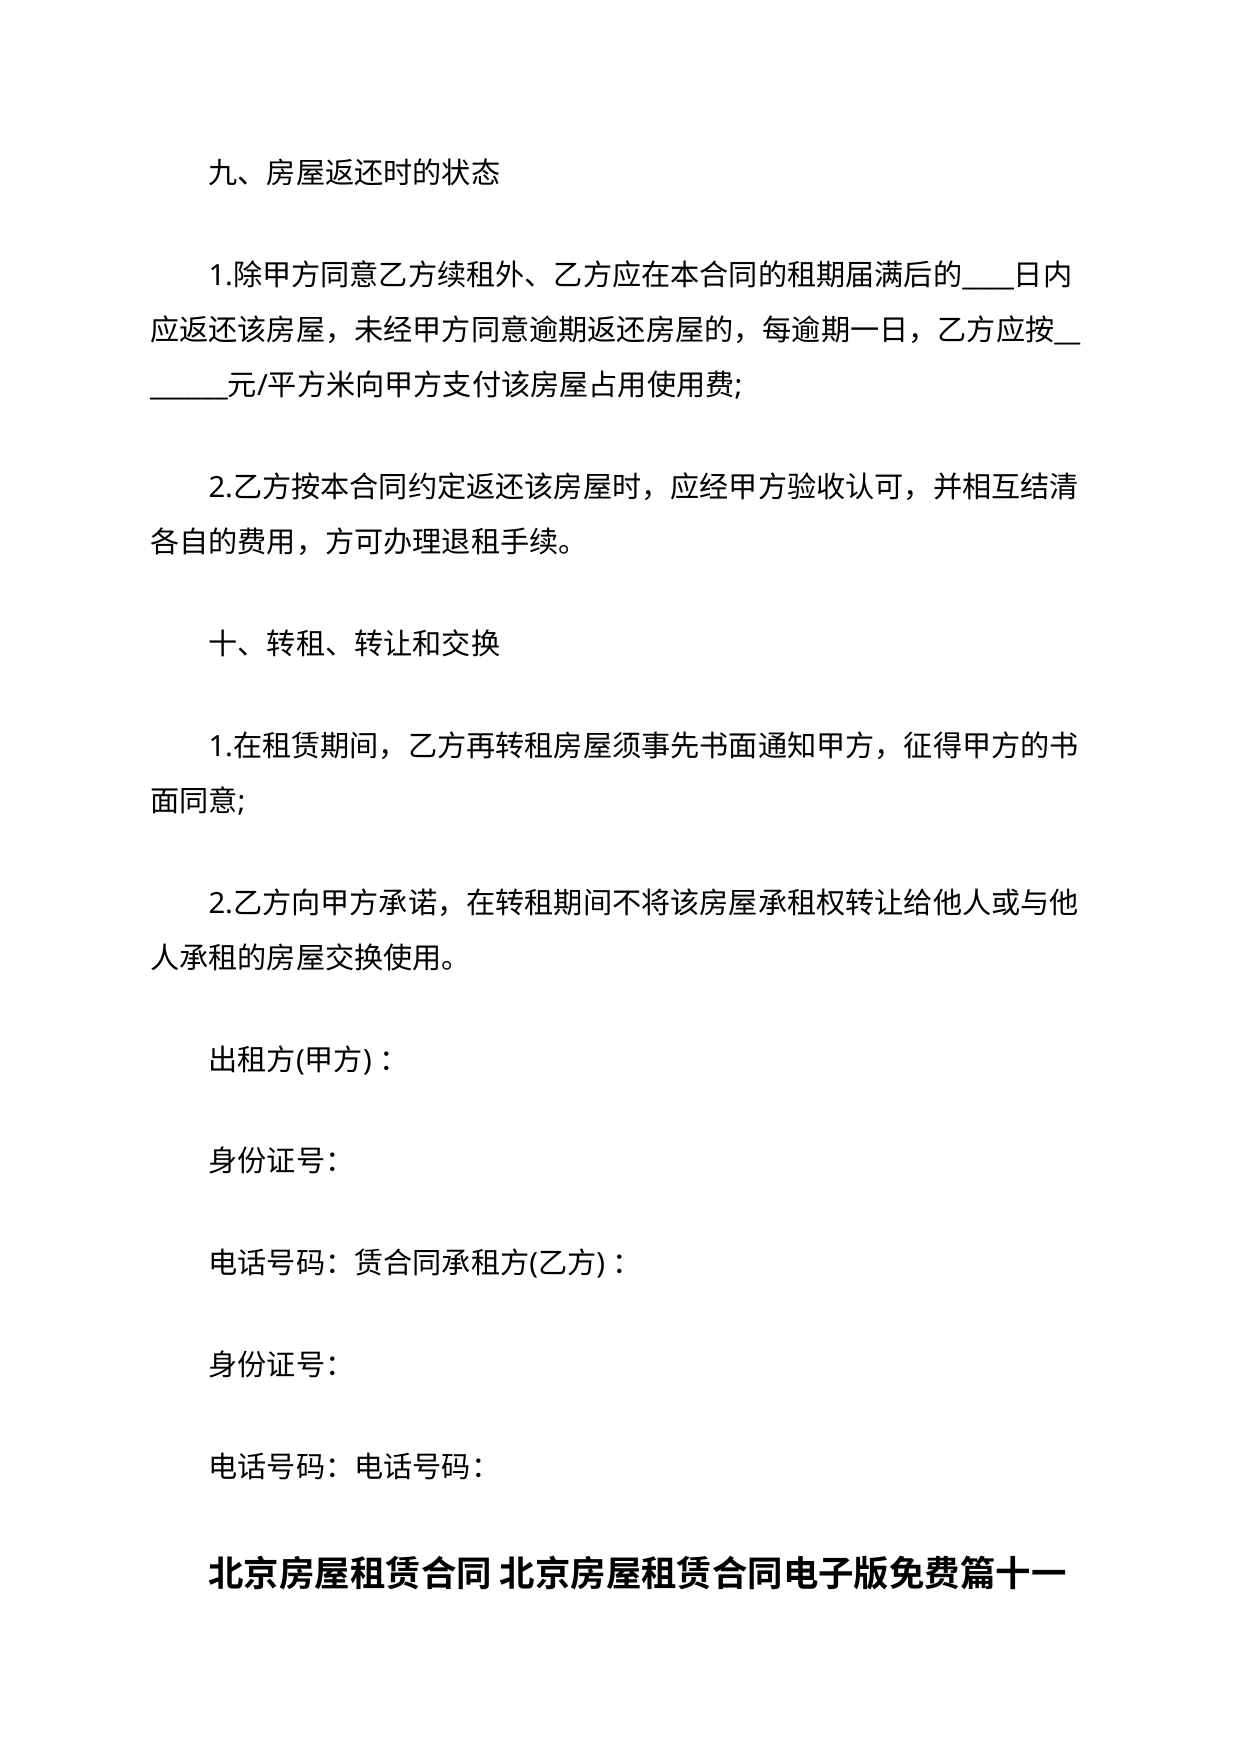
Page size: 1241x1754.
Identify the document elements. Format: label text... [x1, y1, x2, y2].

text 身份证号： [150, 1342, 1090, 1384]
text 电话号码：赁合同承租方(乙方) ： [150, 1240, 1090, 1282]
text 2.乙方按本合同约定返还该房屋时，应经甲方验收认可，并相互结清各自的费用，方可办理退租手续。 [150, 464, 1090, 561]
text 北京房屋租赁合同 北京房屋租赁合同电子版免费篇十一 [150, 1545, 1090, 1597]
text 九、房屋返还时的状态 [150, 150, 1090, 192]
text 出租方(甲方) ： [150, 1036, 1090, 1078]
text 1.在租赁期间，乙方再转租房屋须事先书面通知甲方，征得甲方的书面同意; [150, 722, 1090, 820]
text 十、转租、转让和交换 [150, 621, 1090, 663]
text 1.除甲方同意乙方续租外、乙方应在本合同的租期届满后的____日内应返还该房屋，未经甲方同意逾期返还房屋的，每逾期一日，乙方应按________元/平方米向甲方支付该房屋占用使用费; [150, 252, 1090, 404]
text 身份证号： [150, 1138, 1090, 1180]
text 2.乙方向甲方承诺，在转租期间不将该房屋承租权转让给他人或与他人承租的房屋交换使用。 [150, 879, 1090, 977]
text 电话号码：电话号码： [150, 1443, 1090, 1486]
